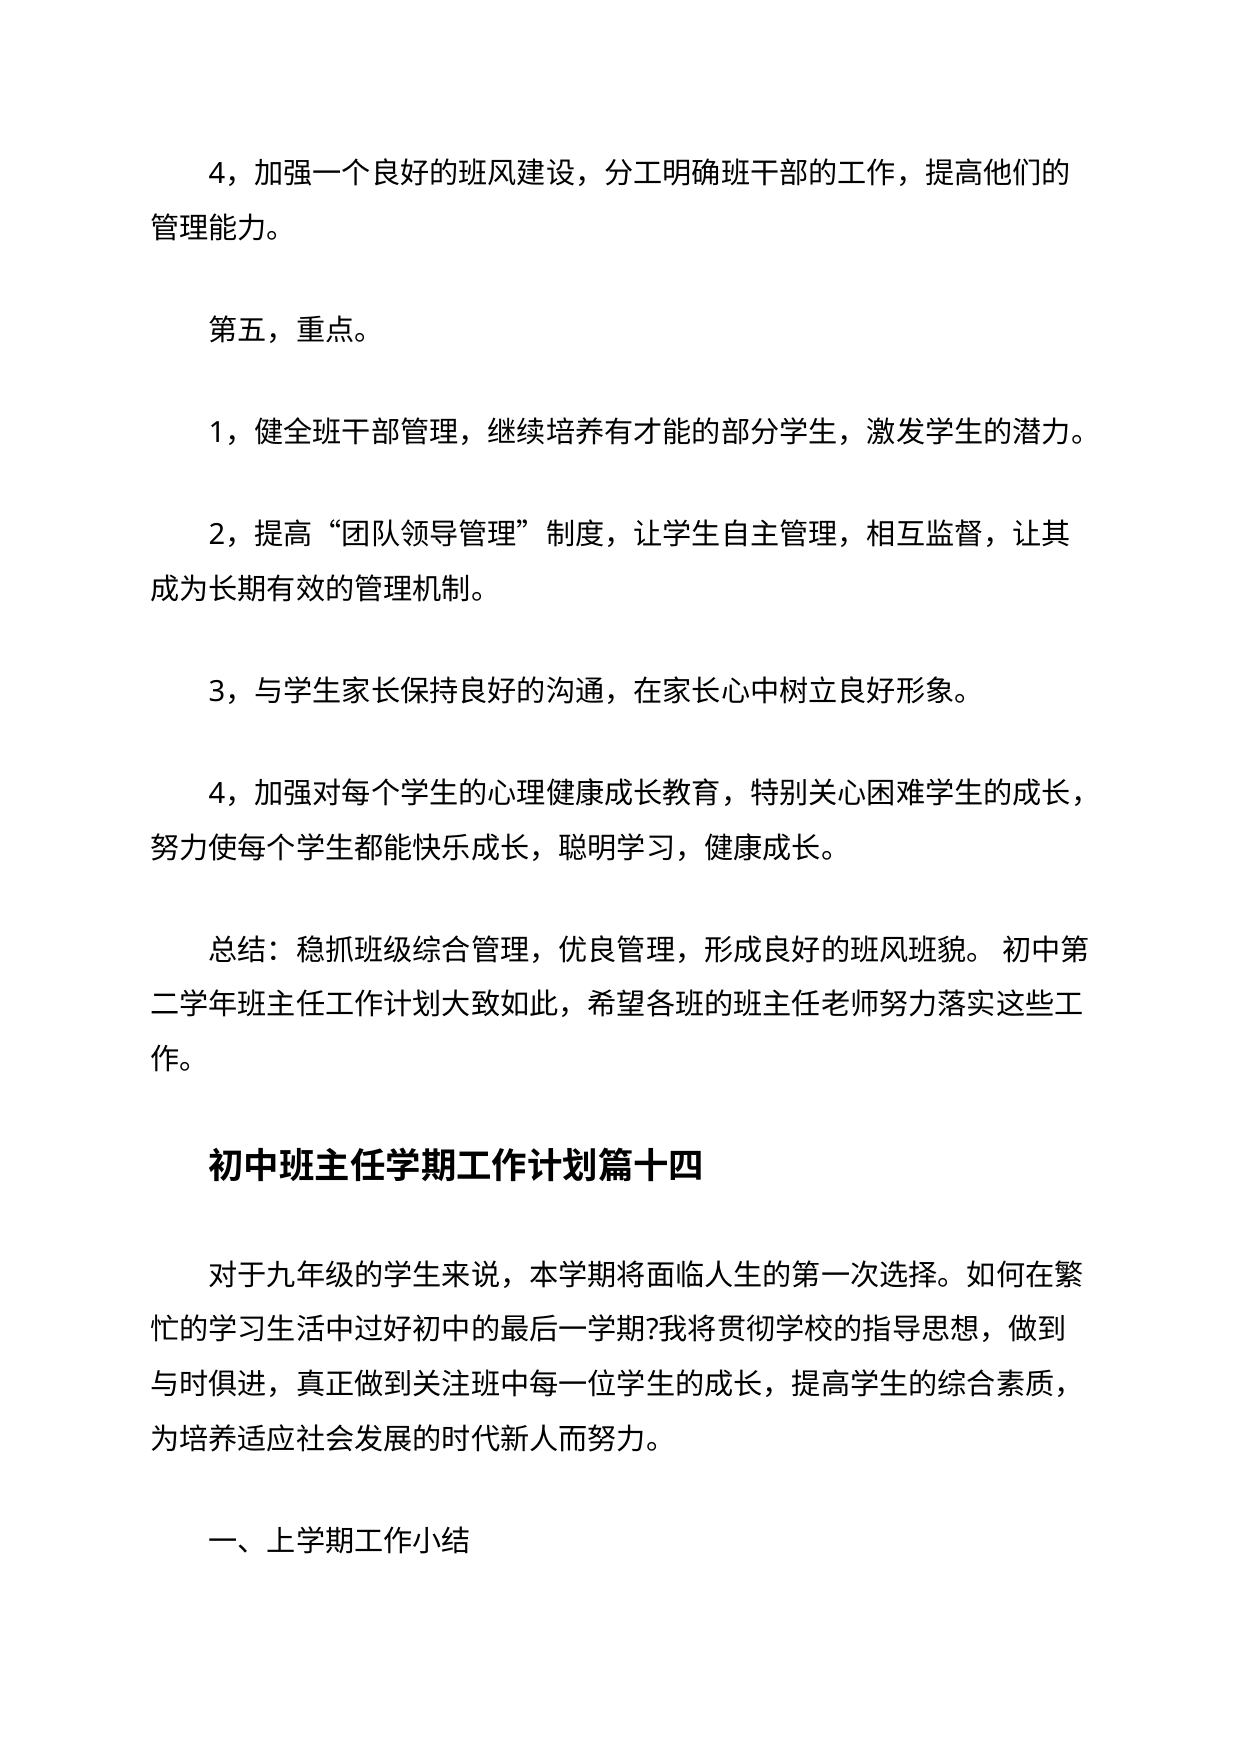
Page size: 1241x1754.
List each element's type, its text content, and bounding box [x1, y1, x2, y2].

text 对于九年级的学生来说，本学期将面临人生的第一次选择。如何在繁忙的学习生活中过好初中的最后一学期?我将贯彻学校的指导思想，做到与时俱进，真正做到关注班中每一位学生的成长，提高学生的综合素质，为培养适应社会发展的时代新人而努力。 [150, 1251, 1090, 1458]
text 一、上学期工作小结 [150, 1518, 1090, 1560]
text 第五，重点。 [150, 307, 1090, 349]
text 总结：稳抓班级综合管理，优良管理，形成良好的班风班貌。 初中第二学年班主任工作计划大致如此，希望各班的班主任老师努力落实这些工作。 [150, 926, 1090, 1078]
text 4，加强一个良好的班风建设，分工明确班干部的工作，提高他们的管理能力。 [150, 150, 1090, 247]
text 4，加强对每个学生的心理健康成长教育，特别关心困难学生的成长，努力使每个学生都能快乐成长，聪明学习，健康成长。 [150, 769, 1090, 867]
text 1，健全班干部管理，继续培养有才能的部分学生，激发学生的潜力。 [150, 408, 1090, 451]
text 初中班主任学期工作计划篇十四 [150, 1138, 1090, 1189]
text 3，与学生家长保持良好的沟通，在家长心中树立良好形象。 [150, 667, 1090, 710]
text 2，提高“团队领导管理”制度，让学生自主管理，相互监督，让其成为长期有效的管理机制。 [150, 511, 1090, 608]
